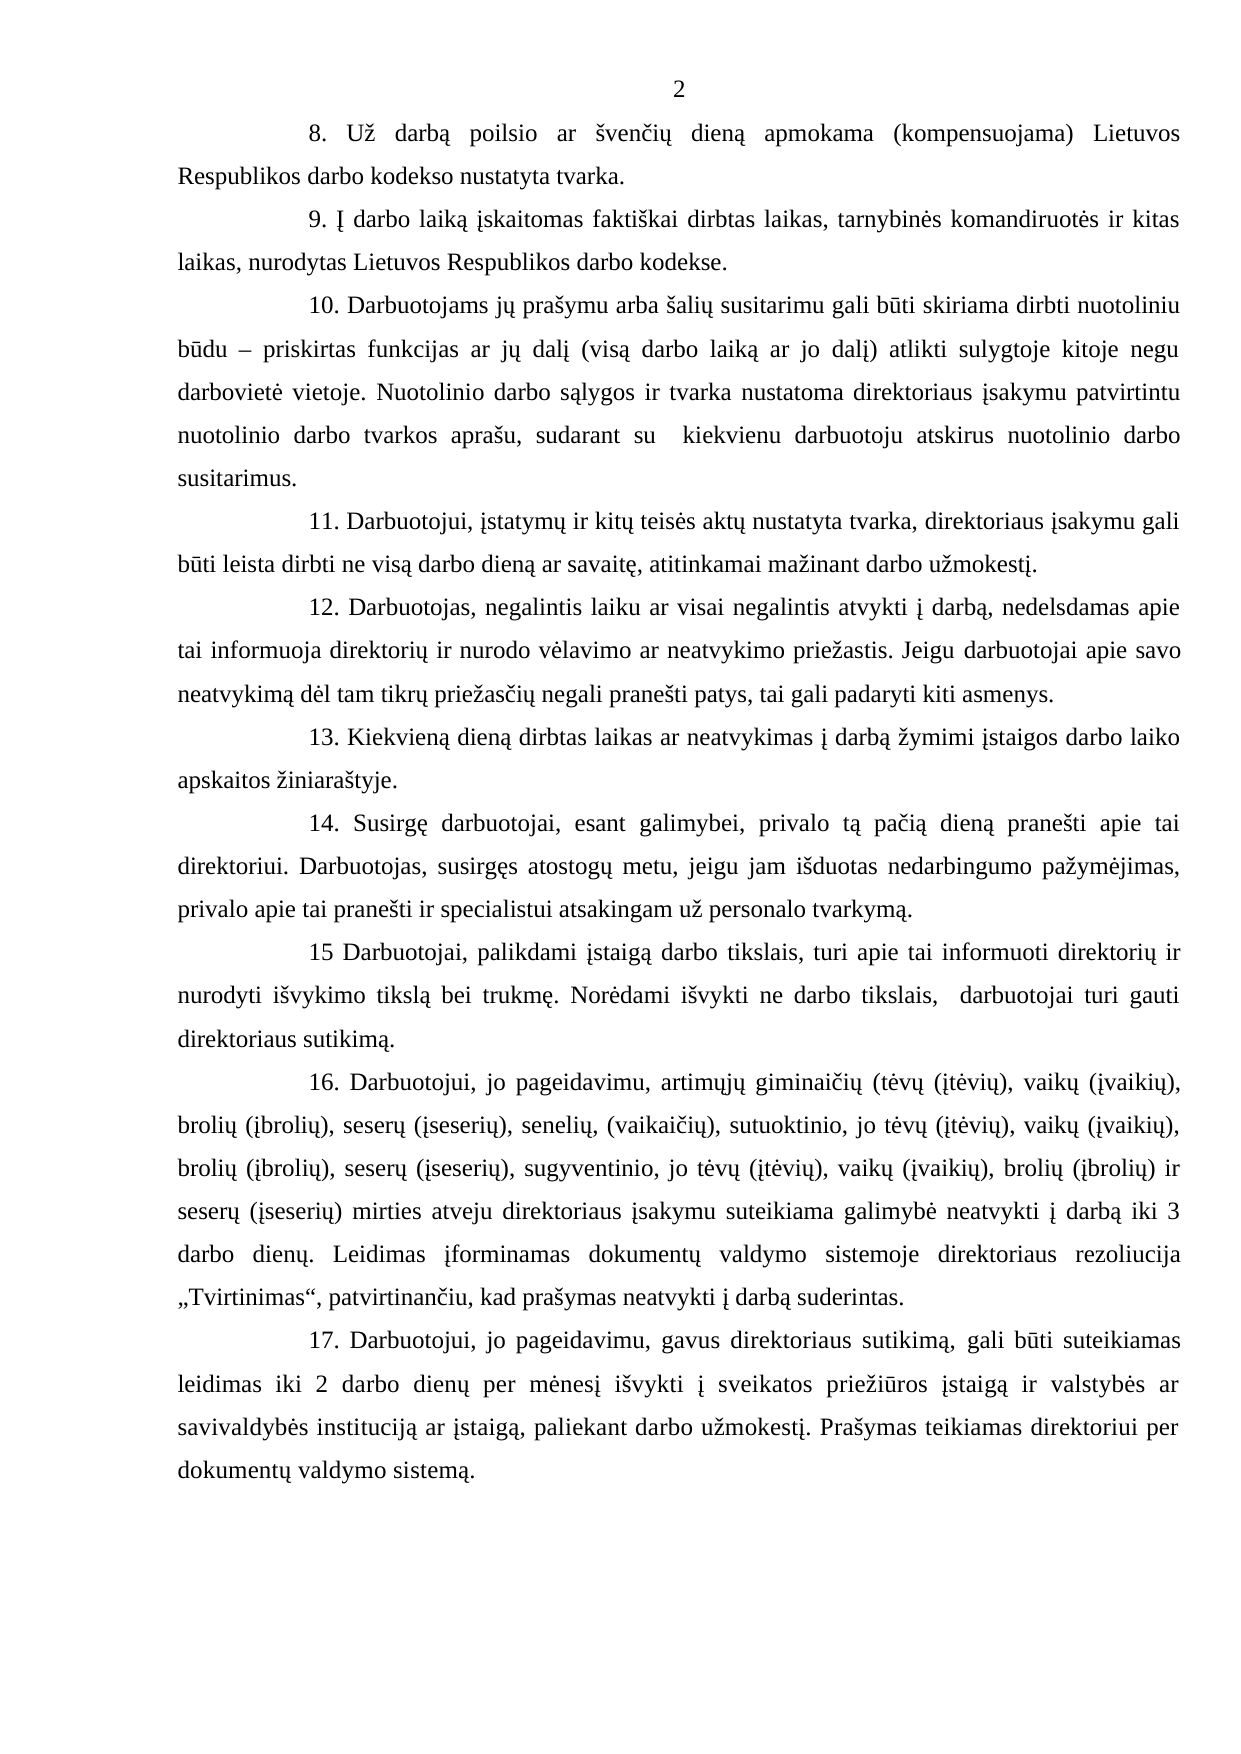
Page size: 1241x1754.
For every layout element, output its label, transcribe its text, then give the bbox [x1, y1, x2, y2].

text 17. Darbuotojui, jo pageidavimu, gavus direktoriaus sutikimą, gali būti suteikiamas leidimas iki 2 darbo dienų per mėnesį išvykti į sveikatos priežiūros įstaigą ir valstybės ar savivaldybės instituciją ar įstaigą, paliekant darbo užmokestį. Prašymas teikiamas direktoriui per dokumentų valdymo sistemą. [177, 1326, 1181, 1484]
text 14. Susirgę darbuotojai, esant galimybei, privalo tą pačią dieną pranešti apie tai direktoriui. Darbuotojas, susirgęs atostogų metu, jeigu jam išduotas nedarbingumo pažymėjimas, privalo apie tai pranešti ir specialistui atsakingam už personalo tvarkymą. [177, 808, 1181, 923]
text 10. Darbuotojams jų prašymu arba šalių susitarimu gali būti skiriama dirbti nuotoliniu būdu – priskirtas funkcijas ar jų dalį (visą darbo laiką ar jo dalį) atlikti sulygtoje kitoje negu darbovietė vietoje. Nuotolinio darbo sąlygos ir tvarka nustatoma direktoriaus įsakymu patvirtintu nuotolinio darbo tvarkos aprašu, sudarant su kiekvienu darbuotoju atskirus nuotolinio darbo susitarimus. [177, 291, 1181, 334]
text 16. Darbuotojui, jo pageidavimu, artimųjų giminaičių (tėvų (įtėvių), vaikų (įvaikių), brolių (įbrolių), seserų (įseserių), senelių, (vaikaičių), sutuoktinio, jo tėvų (įtėvių), vaikų (įvaikių), brolių (įbrolių), seserų (įseserių), sugyventinio, jo tėvų (įtėvių), vaikų (įvaikių), brolių (įbrolių) ir seserų (įseserių) mirties atveju direktoriaus įsakymu suteikiama galimybė neatvykti į darbą iki 3 darbo dienų. Leidimas įforminamas dokumentų valdymo sistemoje direktoriaus rezoliucija „Tvirtinimas“, patvirtinančiu, kad prašymas neatvykti į darbą suderintas. [177, 1067, 1181, 1311]
text 9. Į darbo laiką įskaitomas faktiškai dirbtas laikas, tarnybinės komandiruotės ir kitas laikas, nurodytas Lietuvos Respublikos darbo kodekse. [177, 204, 1181, 276]
text 10. Darbuotojams jų prašymu arba šalių susitarimu gali būti skiriama dirbti nuotoliniu būdu – priskirtas funkcijas ar jų dalį (visą darbo laiką ar jo dalį) atlikti sulygtoje kitoje negu darbovietė vietoje. Nuotolinio darbo sąlygos ir tvarka nustatoma direktoriaus įsakymu patvirtintu nuotolinio darbo tvarkos aprašu, sudarant su kiekvienu darbuotoju atskirus nuotolinio darbo susitarimus. [177, 362, 1181, 492]
text 15 Darbuotojai, palikdami įstaigą darbo tikslais, turi apie tai informuoti direktorių ir nurodyti išvykimo tikslą bei trukmę. Norėdami išvykti ne darbo tikslais, darbuotojai turi gauti direktoriaus sutikimą. [177, 937, 1181, 1052]
text 12. Darbuotojas, negalintis laiku ar visai negalintis atvykti į darbą, nedelsdamas apie tai informuoja direktorių ir nurodo vėlavimo ar neatvykimo priežastis. Jeigu darbuotojai apie savo neatvykimą dėl tam tikrų priežasčių negali pranešti patys, tai gali padaryti kiti asmenys. [177, 592, 1181, 707]
text 13. Kiekvieną dieną dirbtas laikas ar neatvykimas į darbą žymimi įstaigos darbo laiko apskaitos žiniaraštyje. [177, 722, 1181, 794]
text 11. Darbuotojui, įstatymų ir kitų teisės aktų nustatyta tvarka, direktoriaus įsakymu gali būti leista dirbti ne visą darbo dieną ar savaitę, atitinkamai mažinant darbo užmokestį. [177, 506, 1181, 578]
text 8. Už darbą poilsio ar švenčių dieną apmokama (kompensuojama) Lietuvos Respublikos darbo kodekso nustatyta tvarka. [177, 118, 1181, 190]
